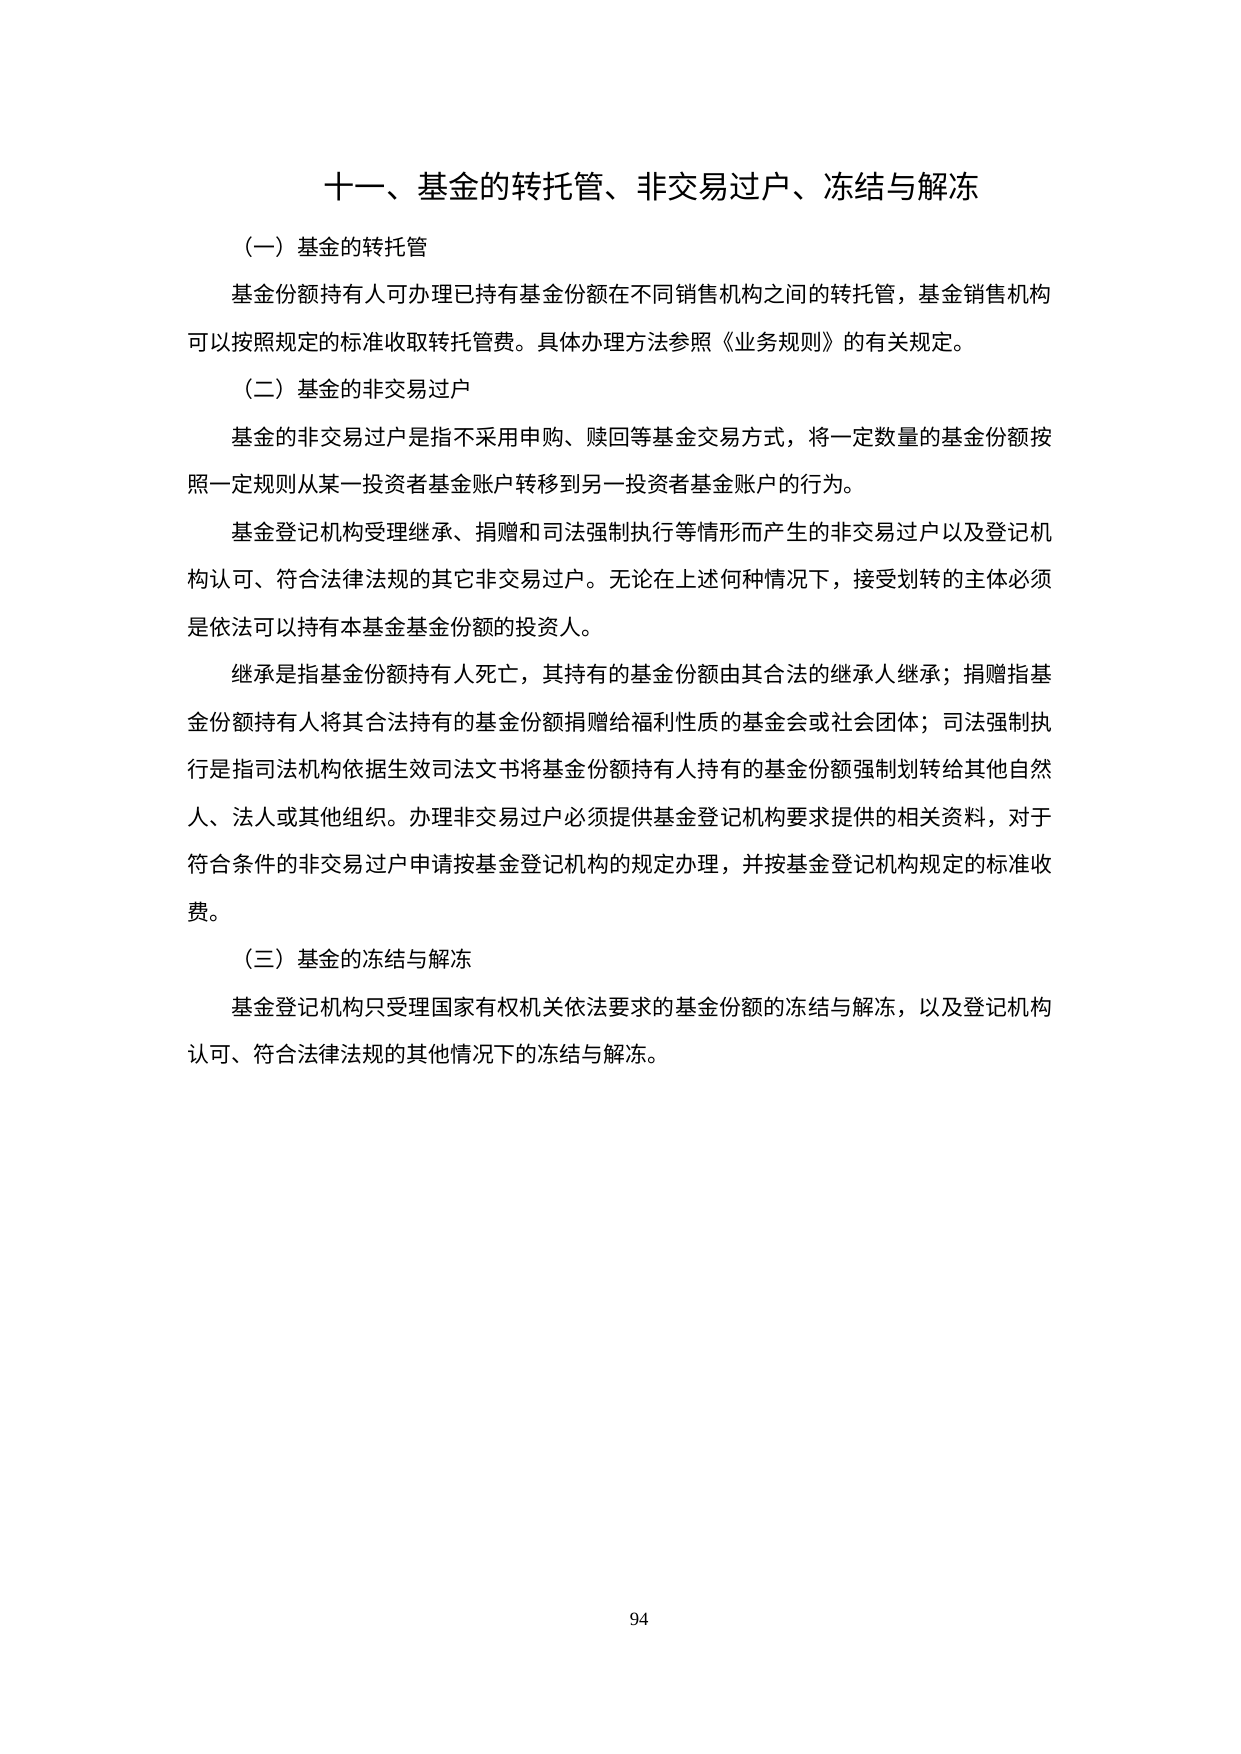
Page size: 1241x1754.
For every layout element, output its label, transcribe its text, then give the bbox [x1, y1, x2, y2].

text （一）基金的转托管 [187, 230, 1053, 261]
text 基金登记机构只受理国家有权机关依法要求的基金份额的冻结与解冻，以及登记机构认可、符合法律法规的其他情况下的冻结与解冻。 [187, 990, 1053, 1069]
text （二）基金的非交易过户 [187, 372, 1053, 404]
text 基金的非交易过户是指不采用申购、赎回等基金交易方式，将一定数量的基金份额按照一定规则从某一投资者基金账户转移到另一投资者基金账户的行为。 [187, 420, 1053, 499]
text 基金份额持有人可办理已持有基金份额在不同销售机构之间的转托管，基金销售机构可以按照规定的标准收取转托管费。具体办理方法参照《业务规则》的有关规定。 [187, 277, 1053, 356]
text （三）基金的冻结与解冻 [187, 942, 1053, 974]
subtitle 十一、基金的转托管、非交易过户、冻结与解冻 [187, 162, 1053, 207]
text 继承是指基金份额持有人死亡，其持有的基金份额由其合法的继承人继承；捐赠指基金份额持有人将其合法持有的基金份额捐赠给福利性质的基金会或社会团体；司法强制执行是指司法机构依据生效司法文书将基金份额持有人持有的基金份额强制划转给其他自然人、法人或其他组织。办理非交易过户必须提供基金登记机构要求提供的相关资料，对于符合条件的非交易过户申请按基金登记机构的规定办理，并按基金登记机构规定的标准收费。 [187, 657, 1053, 926]
text 基金登记机构受理继承、捐赠和司法强制执行等情形而产生的非交易过户以及登记机构认可、符合法律法规的其它非交易过户。无论在上述何种情况下，接受划转的主体必须是依法可以持有本基金基金份额的投资人。 [187, 515, 1053, 641]
